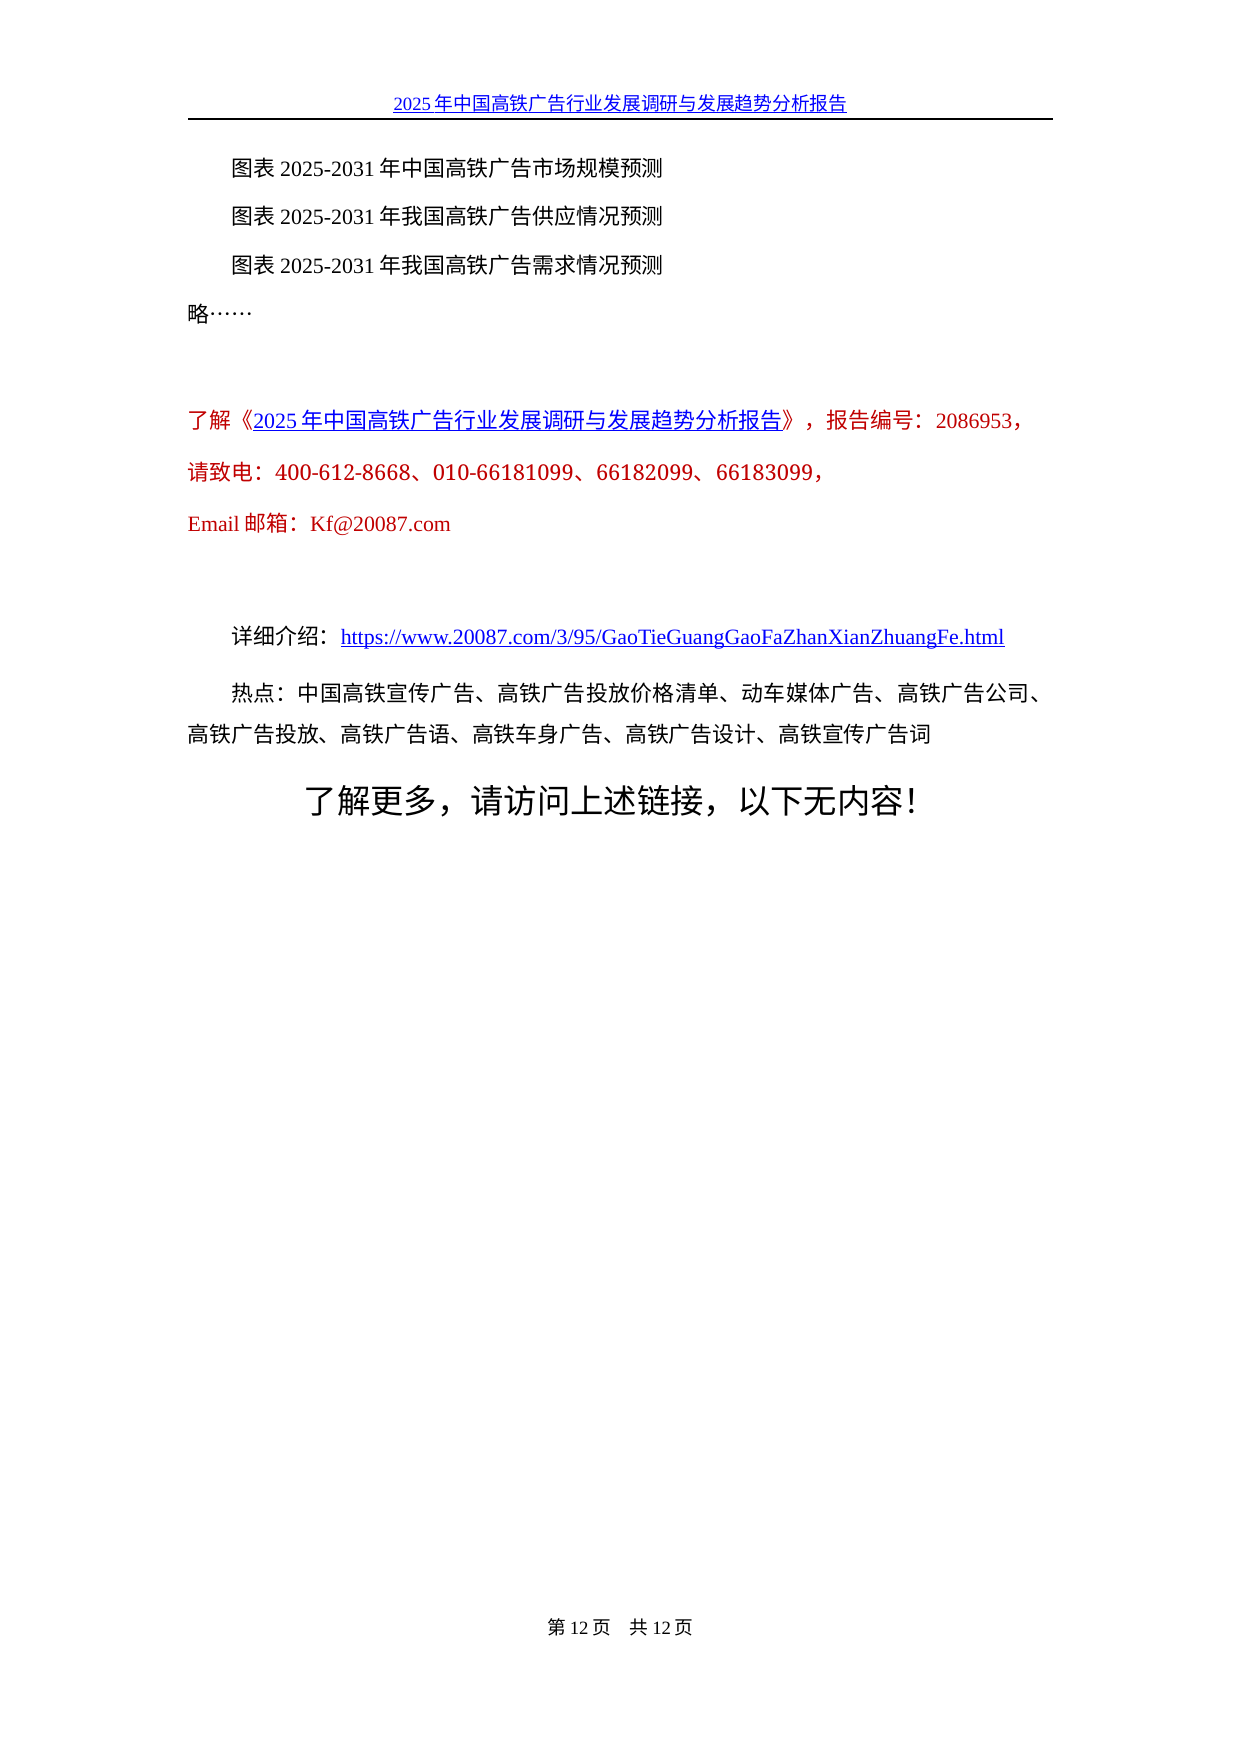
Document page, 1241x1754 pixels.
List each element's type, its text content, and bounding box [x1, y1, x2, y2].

text 请致电：400-612-8668、010-66181099、66182099、66183099， [187, 454, 1053, 487]
text Email邮箱：Kf@20087.com [187, 506, 1053, 538]
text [187, 150, 1053, 329]
text 热点：中国高铁宣传广告、高铁广告投放价格清单、动车媒体广告、高铁广告公司、高铁广告投放、高铁广告语、高铁车身广告、高铁广告设计、高铁宣传广告词 [187, 676, 1053, 749]
text 详细介绍：https://www.20087.com/3/95/GaoTieGuangGaoFaZhanXianZhuangFe.html [187, 619, 1053, 651]
title 了解更多，请访问上述链接，以下无内容！ [187, 766, 1053, 831]
text 了解《2025年中国高铁广告行业发展调研与发展趋势分析报告》，报告编号：2086953， [187, 403, 1053, 435]
